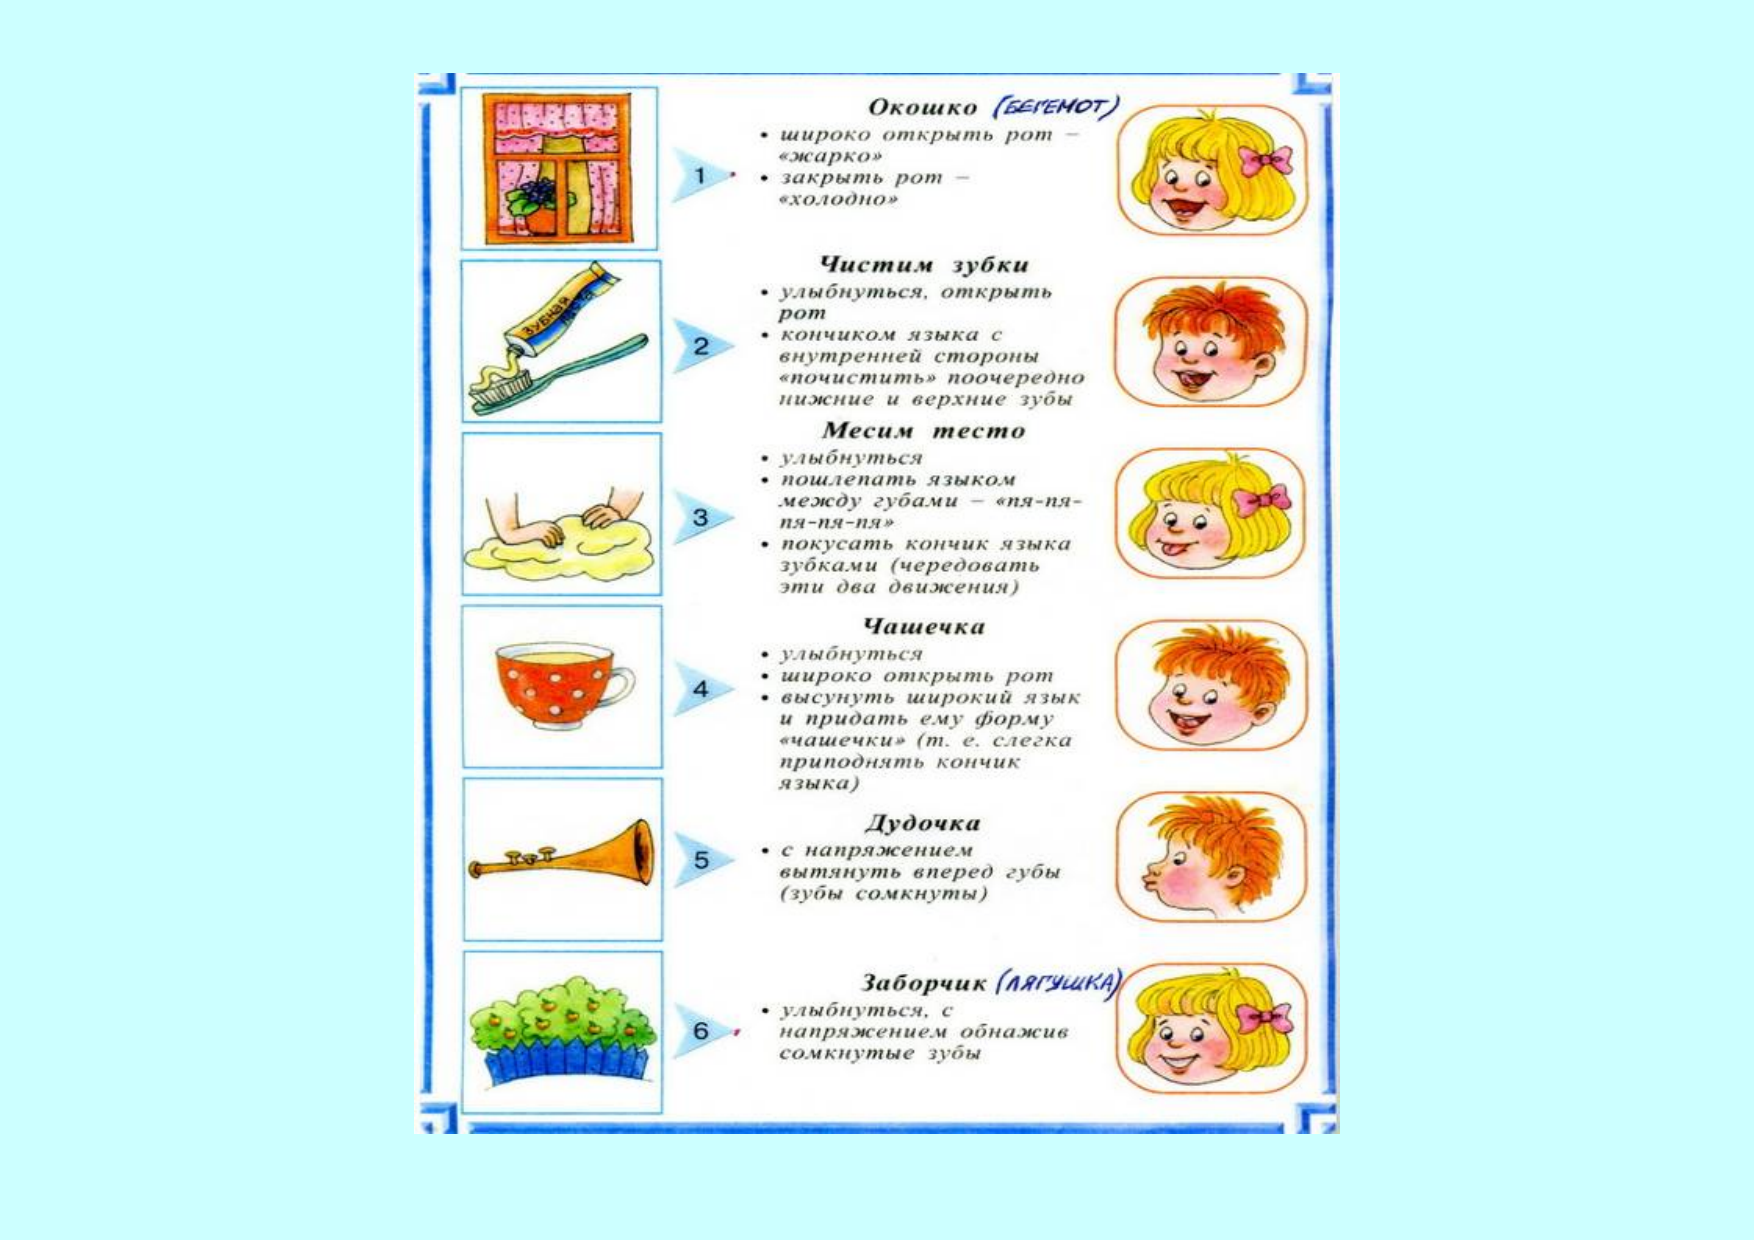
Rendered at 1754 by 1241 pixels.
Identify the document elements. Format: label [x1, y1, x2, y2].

picture [414, 73, 1340, 1134]
